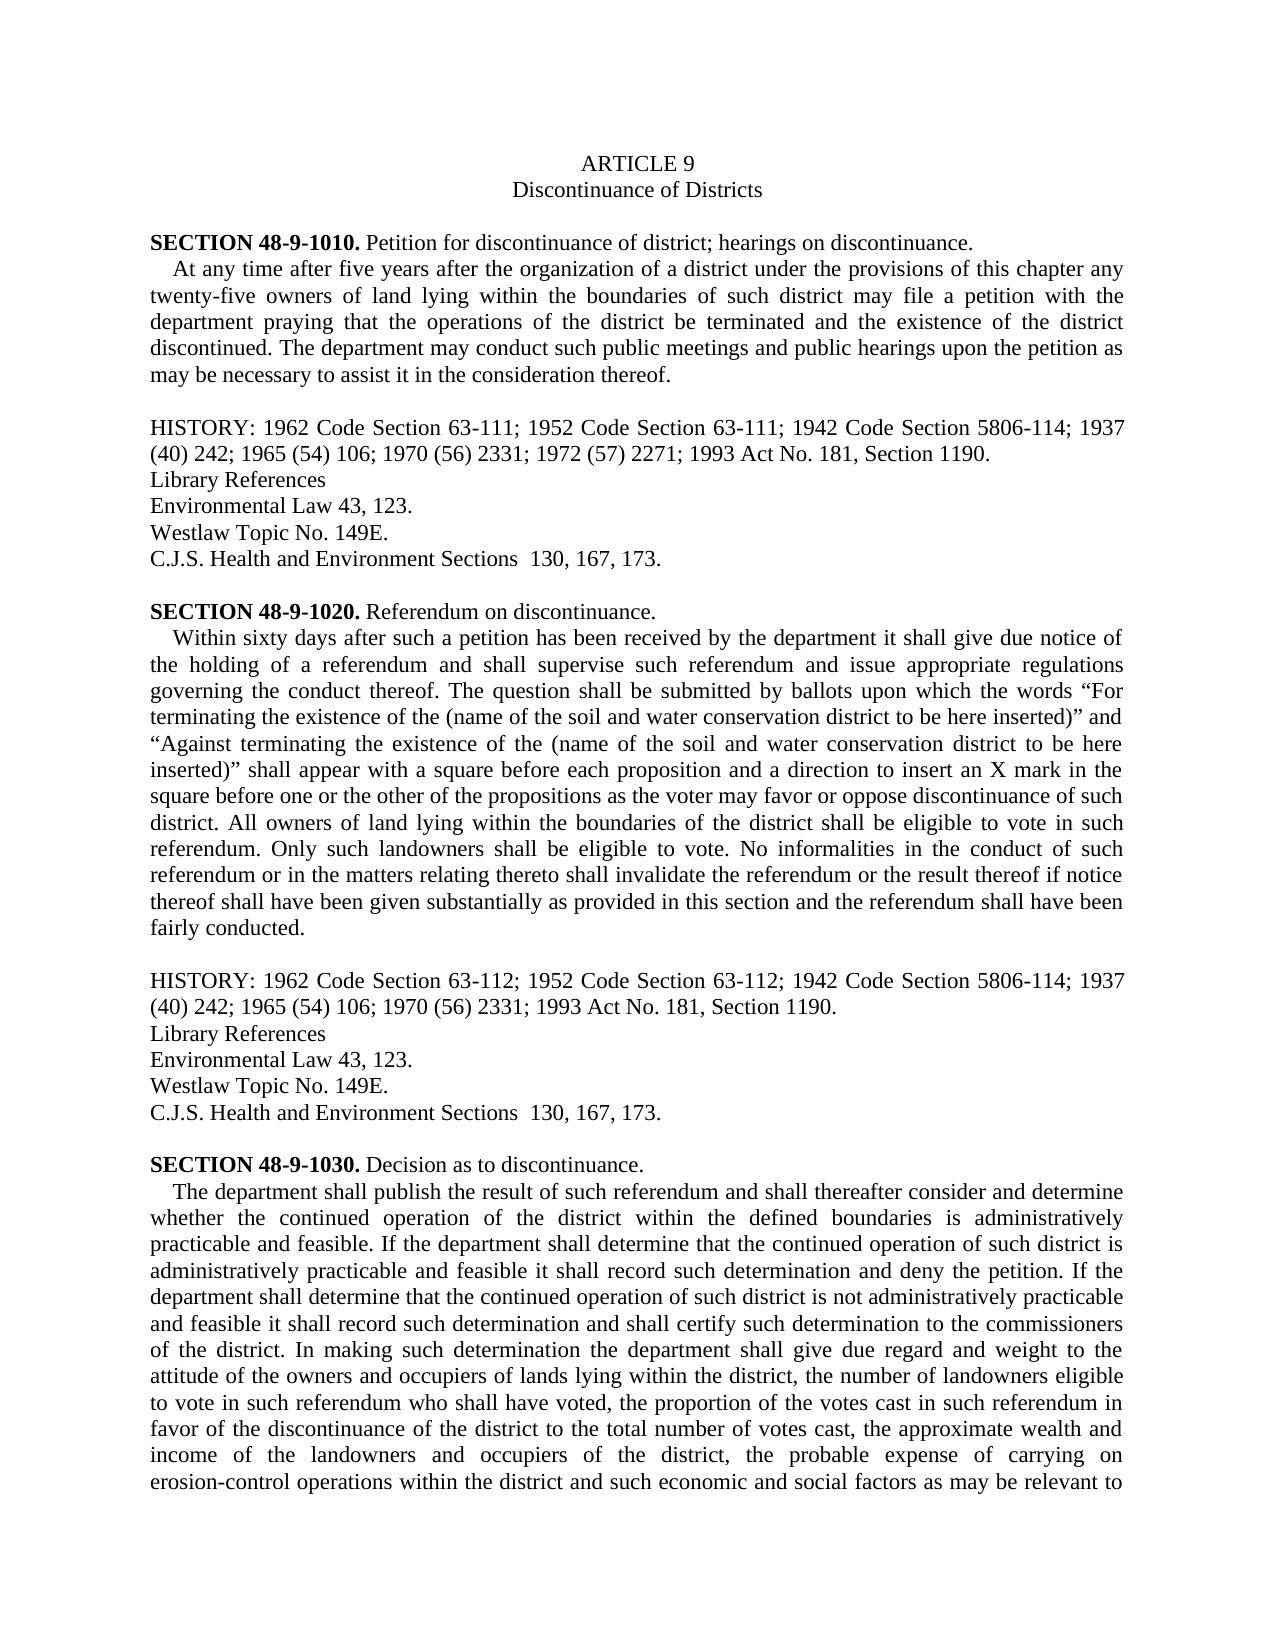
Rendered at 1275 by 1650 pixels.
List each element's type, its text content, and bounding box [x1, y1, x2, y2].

text HISTORY: 1962 Code Section 63-112; 1952 Code Section 63-112; 1942 Code Section 5806-114; 1937 (40) 242; 1965 (54) 106; 1970 (56) 2331; 1993 Act No. 181, Section 1190. [150, 967, 1125, 1020]
text Discontinuance of Districts [150, 176, 1125, 203]
text Environmental Law 43, 123. [150, 493, 1125, 519]
text SECTION 48-9-1020. Referendum on discontinuance. [150, 598, 1125, 624]
text Library References [150, 1020, 1125, 1046]
text ARTICLE 9 [150, 150, 1125, 176]
text Library References [150, 466, 1125, 493]
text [150, 1178, 1125, 1494]
text Westlaw Topic No. 149E. [150, 1072, 1125, 1099]
text HISTORY: 1962 Code Section 63-111; 1952 Code Section 63-111; 1942 Code Section 5806-114; 1937 (40) 242; 1965 (54) 106; 1970 (56) 2331; 1972 (57) 2271; 1993 Act No. 181, Section 1190. [150, 413, 1125, 466]
text At any time after five years after the organization of a district under the provisions of this chapter any twenty-five owners of land lying within the boundaries of such district may file a petition with the department praying that the operations of the district be terminated and the existence of the district discontinued. The department may conduct such public meetings and public hearings upon the petition as may be necessary to assist it in the consideration thereof. [150, 255, 1125, 387]
text C.J.S. Health and Environment Sections 130, 167, 173. [150, 545, 1125, 572]
text SECTION 48-9-1010. Petition for discontinuance of district; hearings on discontinuance. [150, 229, 1125, 255]
text SECTION 48-9-1030. Decision as to discontinuance. [150, 1151, 1125, 1178]
text Environmental Law 43, 123. [150, 1046, 1125, 1072]
text Within sixty days after such a petition has been received by the department it shall give due notice of the holding of a referendum and shall supervise such referendum and issue appropriate regulations governing the conduct thereof. The question shall be submitted by ballots upon which the words “For terminating the existence of the (name of the soil and water conservation district to be here inserted)” and “Against terminating the existence of the (name of the soil and water conservation district to be here inserted)” shall appear with a square before each proposition and a direction to insert an X mark in the square before one or the other of the propositions as the voter may favor or oppose discontinuance of such district. All owners of land lying within the boundaries of the district shall be eligible to vote in such referendum. Only such landowners shall be eligible to vote. No informalities in the conduct of such referendum or in the matters relating thereto shall invalidate the referendum or the result thereof if notice thereof shall have been given substantially as provided in this section and the referendum shall have been fairly conducted. [150, 624, 1125, 941]
text Westlaw Topic No. 149E. [150, 519, 1125, 545]
text C.J.S. Health and Environment Sections 130, 167, 173. [150, 1099, 1125, 1125]
